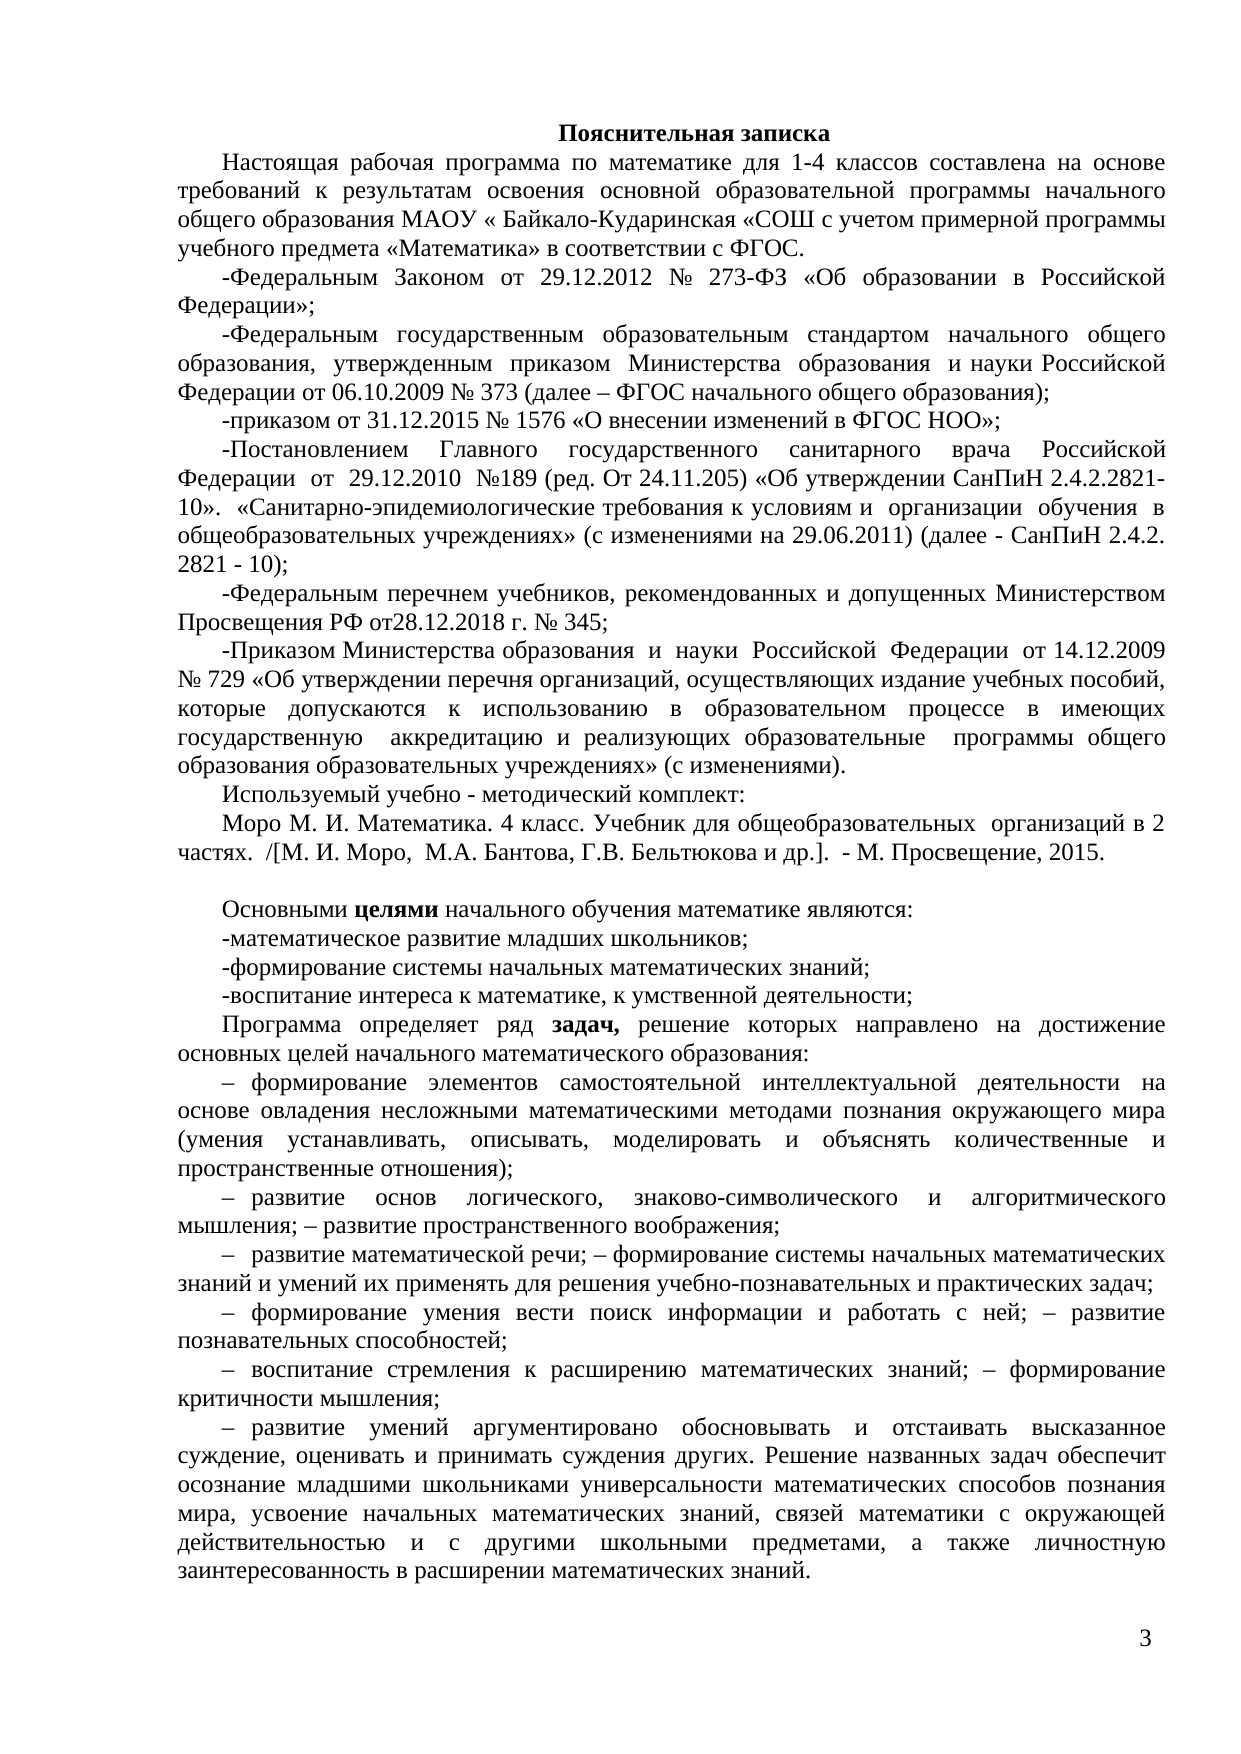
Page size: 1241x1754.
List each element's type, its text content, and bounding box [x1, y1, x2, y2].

list формирование элементов самостоятельной интеллектуальной деятельности на основе овладения несложными математическими методами познания окружающего мира (умения устанавливать, описывать, моделировать и объяснять количественные и пространственные отношения); [177, 1067, 1166, 1182]
text -Постановлением Главного государственного санитарного врача Российской Федерации от 29.12.2010 №189 (ред. От 24.11.205) «Об утверждении СанПиН 2.4.2.2821-10». «Санитарно-эпидемиологические требования к условиям и организации обучения в общеобразовательных учреждениях» (с изменениями на 29.06.2011) (далее - СанПиН 2.4.2. 2821 - 10); [177, 434, 1166, 578]
text -Приказом Министерства образования и науки Российской Федерации от 14.12.2009 № 729 «Об утверждении перечня организаций, осуществляющих издание учебных пособий, которые допускаются к использованию в образовательном процессе в имеющих государственную аккредитацию и реализующих образовательные программы общего образования образовательных учреждениях» (с изменениями). [177, 636, 1166, 779]
text Программа определяет ряд задач, решение которых направлено на достижение основных целей начального математического образования: [177, 1009, 1166, 1067]
text Основными целями начального обучения математике являются: [177, 894, 1166, 923]
list развитие математической речи; – формирование системы начальных математических знаний и умений их применять для решения учебно-познавательных и практических задач; [177, 1239, 1166, 1297]
text -математическое развитие младших школьников; [177, 923, 1166, 952]
text Настоящая рабочая программа по математике для 1-4 классов составлена на основе требований к результатам освоения основной образовательной программы начального общего образования МАОУ « Байкало-Кударинская «СОШ с учетом примерной программы учебного предмета «Математика» в соответствии с ФГОС. [177, 147, 1166, 262]
list формирование умения вести поиск информации и работать с ней; – развитие познавательных способностей; [177, 1297, 1166, 1354]
text -Федеральным перечнем учебников, рекомендованных и допущенных Министерством Просвещения РФ от28.12.2018 г. № 345; [177, 578, 1166, 636]
text Пояснительная записка [177, 118, 1166, 147]
text -приказом от 31.12.2015 № 1576 «О внесении изменений в ФГОС НОО»; [177, 406, 1166, 434]
list развитие основ логического, знаково-символического и алгоритмического мышления; – развитие пространственного воображения; [177, 1182, 1166, 1239]
text Используемый учебно - методический комплект: [177, 779, 1166, 808]
text -Федеральным государственным образовательным стандартом начального общего образования, утвержденным приказом Министерства образования и науки Российской Федерации от 06.10.2009 № 373 (далее – ФГОС начального общего образования); [177, 319, 1166, 406]
text Моро М. И. Математика. 4 класс. Учебник для общеобразовательных организаций в 2 частях. /[М. И. Моро, М.А. Бантова, Г.В. Бельтюкова и др.]. - М. Просвещение, 2015. [177, 808, 1166, 866]
list развитие умений аргументировано обосновывать и отстаивать высказанное суждение, оценивать и принимать суждения других. Решение названных задач обеспечит осознание младшими школьниками универсальности математических способов познания мира, усвоение начальных математических знаний, связей математики с окружающей действительностью и с другими школьными предметами, а также личностную заинтересованность в расширении математических знаний. [177, 1412, 1166, 1584]
text -формирование системы начальных математических знаний; [177, 952, 1166, 981]
list воспитание стремления к расширению математических знаний; – формирование критичности мышления; [177, 1354, 1166, 1412]
text -Федеральным Законом от 29.12.2012 № 273-ФЗ «Об образовании в Российской Федерации»; [177, 262, 1166, 319]
text -воспитание интереса к математике, к умственной деятельности; [177, 981, 1166, 1009]
